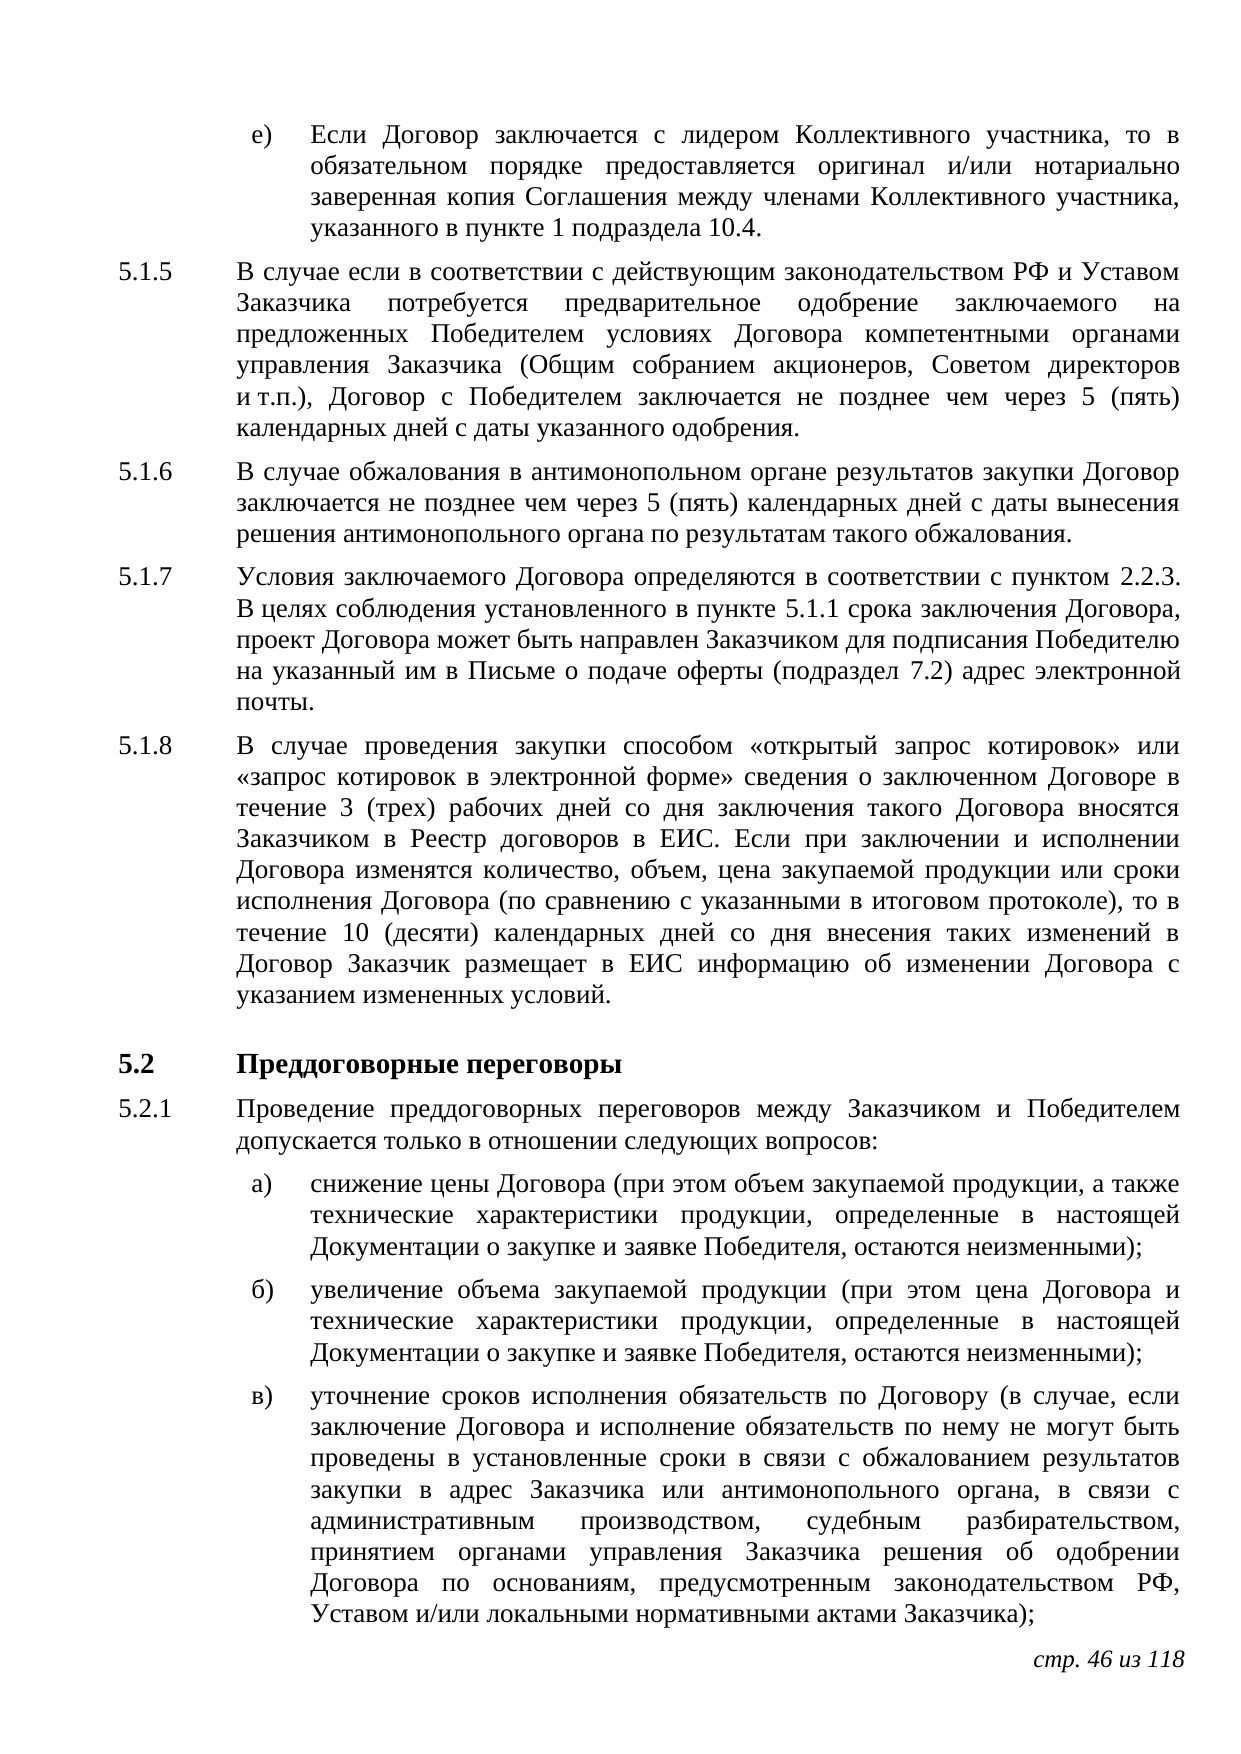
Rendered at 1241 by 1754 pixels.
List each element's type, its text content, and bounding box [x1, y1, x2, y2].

text В случае проведения закупки способом «открытый запрос котировок» или «запрос котировок в электронной форме» сведения о заключенном Договоре в течение 3 (трех) рабочих дней со дня заключения такого Договора вносятся Заказчиком в Реестр договоров в ЕИС. Если при заключении и исполнении Договора изменятся количество, объем, цена закупаемой продукции или сроки исполнения Договора (по сравнению с указанными в итоговом протоколе), то в течение 10 (десяти) календарных дней со дня внесения таких изменений в Договор Заказчик размещает в ЕИС информацию об изменении Договора с указанием измененных условий. [118, 729, 1181, 1009]
text снижение цены Договора (при этом объем закупаемой продукции, а также технические характеристики продукции, определенные в настоящей Документации о закупке и заявке Победителя, остаются неизменными); [251, 1167, 1181, 1261]
text В случае если в соответствии с действующим законодательством РФ и Уставом Заказчика потребуется предварительное одобрение заключаемого на предложенных Победителем условиях Договора компетентными органами управления Заказчика (Общим собранием акционеров, Советом директоров и т.п.), Договор с Победителем заключается не позднее чем через 5 (пять) календарных дней с даты указанного одобрения. [118, 255, 1181, 442]
text Проведение преддоговорных переговоров между Заказчиком и Победителем допускается только в отношении следующих вопросов: [118, 1093, 1181, 1155]
list Если Договор заключается с лидером Коллективного участника, то в обязательном порядке предоставляется оригинал и/или нотариально заверенная копия Соглашения между членами Коллективного участника, указанного в пункте 1 подраздела 10.4. [251, 118, 1181, 243]
text Условия заключаемого Договора определяются в соответствии с пунктом 2.2.3. В целях соблюдения установленного в пункте 5.1.1 срока заключения Договора, проект Договора может быть направлен Заказчиком для подписания Победителю на указанный им в Письме о подаче оферты (подраздел 7.2) адрес электронной почты. [118, 561, 1181, 716]
text увеличение объема закупаемой продукции (при этом цена Договора и технические характеристики продукции, определенные в настоящей Документации о закупке и заявке Победителя, остаются неизменными); [251, 1273, 1181, 1367]
text уточнение сроков исполнения обязательств по Договору (в случае, если заключение Договора и исполнение обязательств по нему не могут быть проведены в установленные сроки в связи с обжалованием результатов закупки в адрес Заказчика или антимонопольного органа, в связи с административным производством, судебным разбирательством, принятием органами управления Заказчика решения об одобрении Договора по основаниям, предусмотренным законодательством РФ, Уставом и/или локальными нормативными актами Заказчика); [251, 1379, 1181, 1628]
subtitle Преддоговорные переговоры [118, 1047, 1181, 1080]
text В случае обжалования в антимонопольном органе результатов закупки Договор заключается не позднее чем через 5 (пять) календарных дней с даты вынесения решения антимонопольного органа по результатам такого обжалования. [118, 454, 1181, 548]
